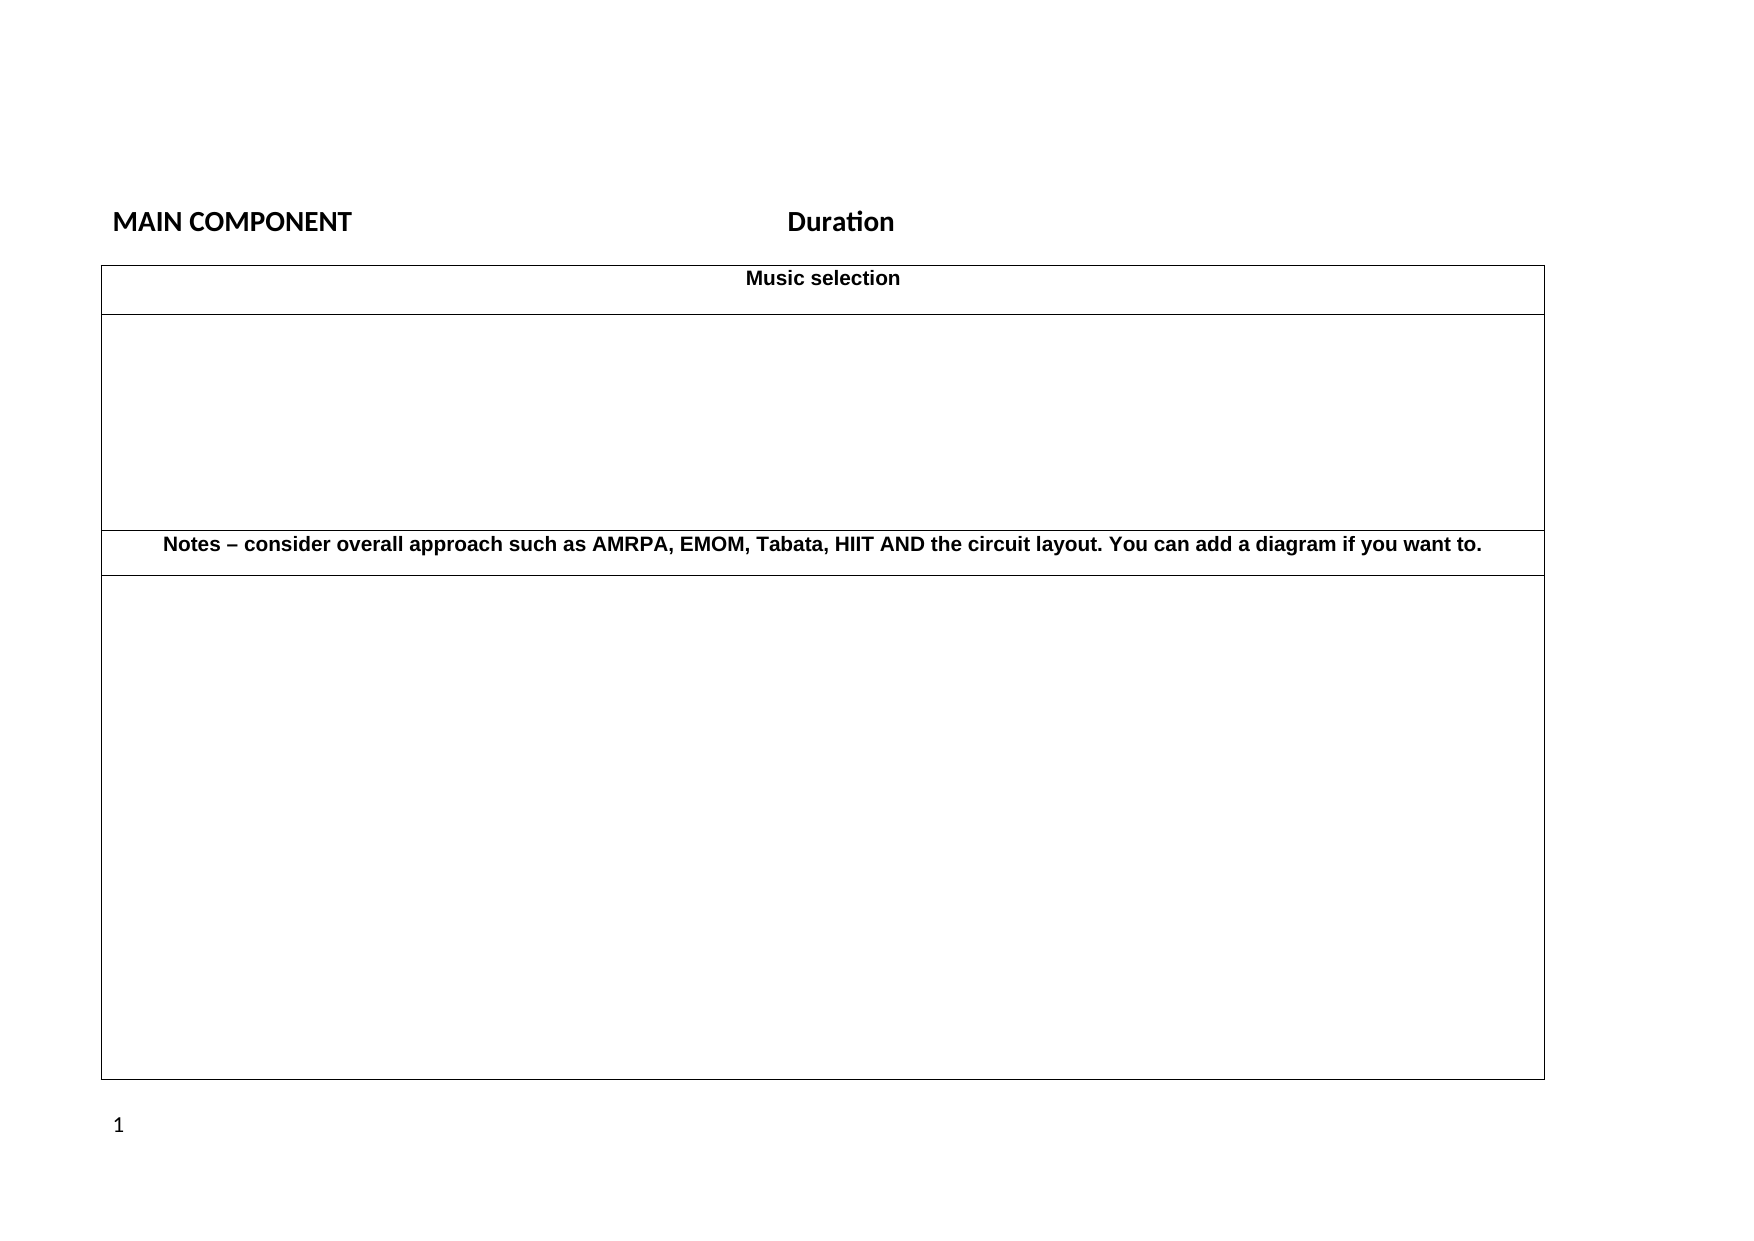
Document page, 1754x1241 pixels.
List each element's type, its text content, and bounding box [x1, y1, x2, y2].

table_header Music selection [102, 266, 1544, 314]
table_cell [102, 576, 1544, 1079]
table_cell Notes – consider overall approach such as AMRPA, EMOM, Tabata, HIIT AND the circuit layout. You can add a diagram if you want to. [102, 531, 1544, 575]
table_cell [102, 315, 1544, 530]
text MAIN COMPONENT Duration [112, 203, 1641, 239]
